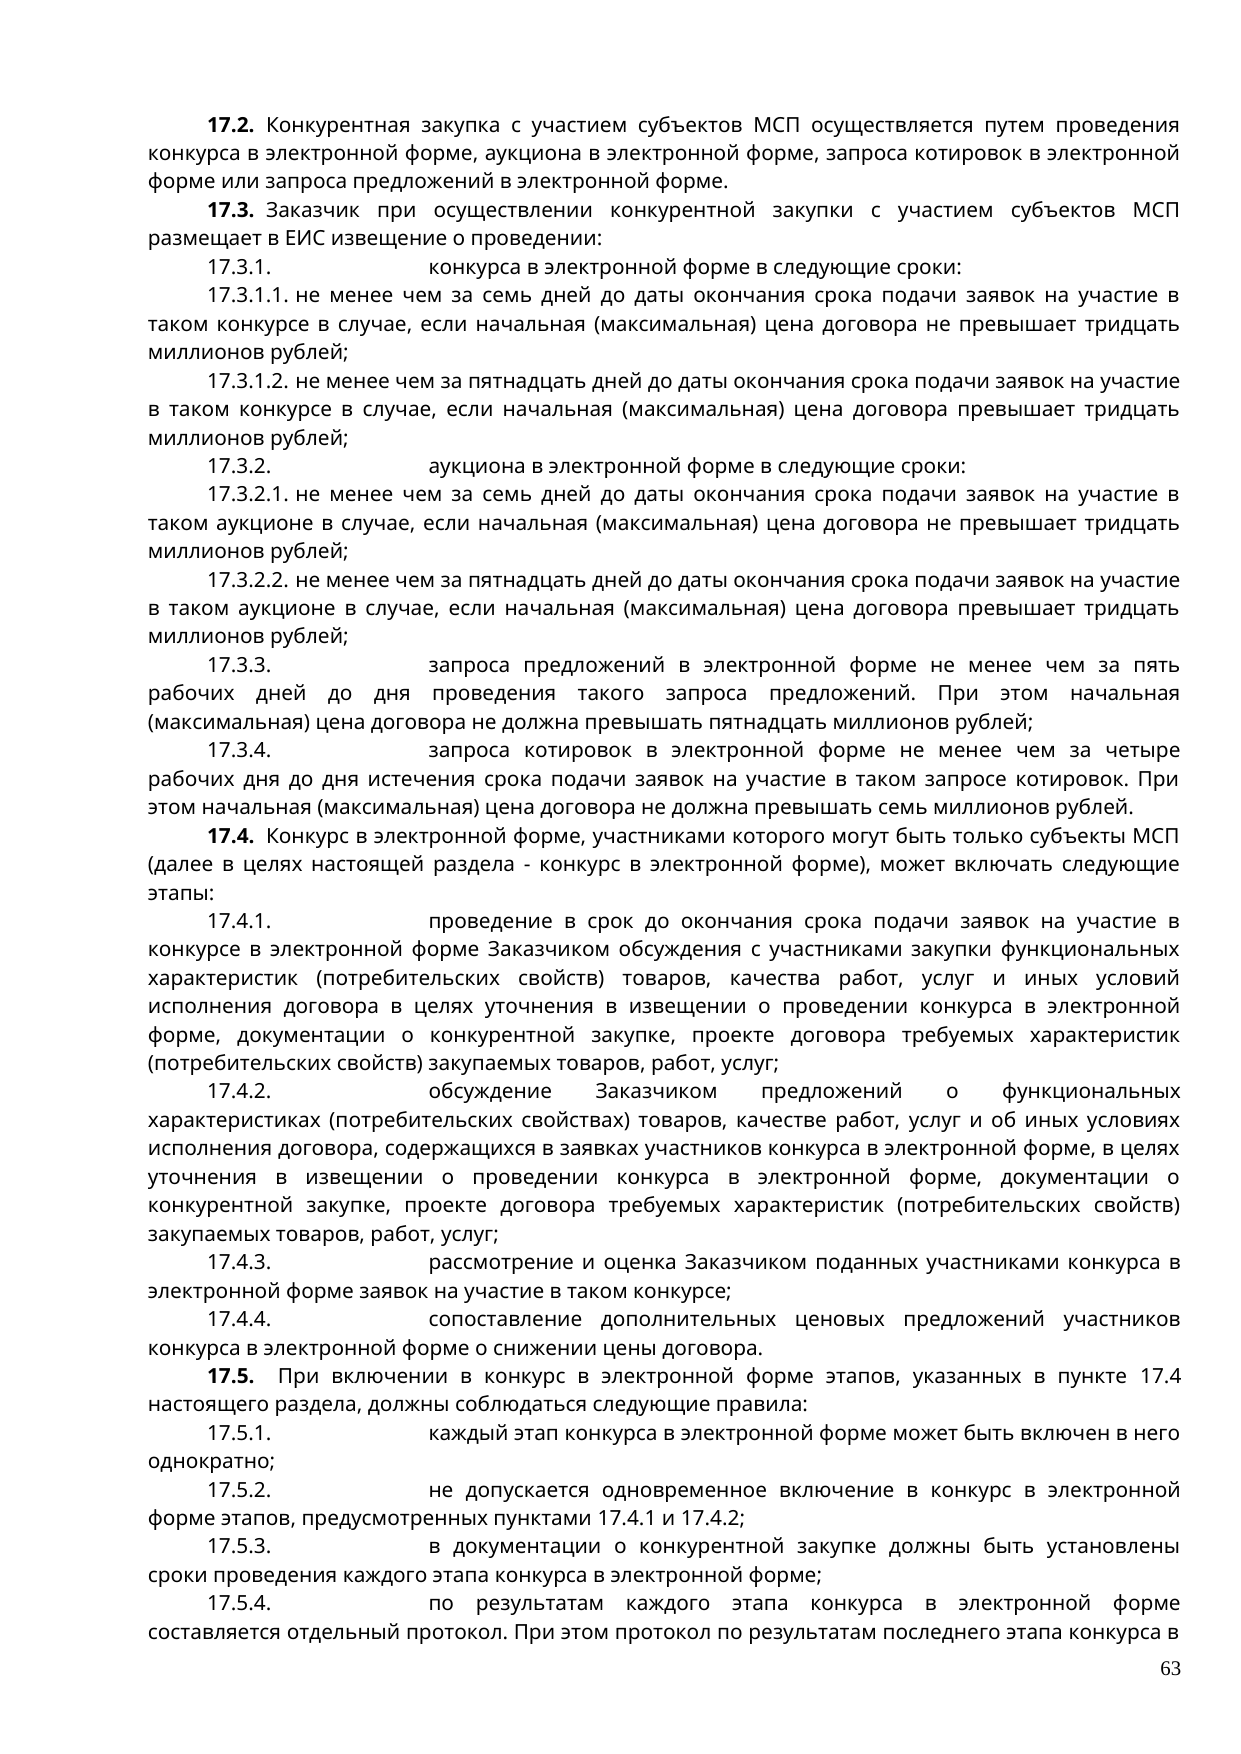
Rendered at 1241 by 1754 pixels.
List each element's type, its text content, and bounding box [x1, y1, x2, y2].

list запроса предложений в электронной форме не менее чем за пять рабочих дней до дня проведения такого запроса предложений. При этом начальная (максимальная) цена договора не должна превышать пятнадцать миллионов рублей; [148, 650, 1181, 735]
list не допускается одновременное включение в конкурс в электронной форме этапов, предусмотренных пунктами 17.4.1 и 17.4.2; [148, 1475, 1181, 1532]
list в документации о конкурентной закупке должны быть установлены сроки проведения каждого этапа конкурса в электронной форме; [148, 1532, 1181, 1588]
list обсуждение Заказчиком предложений о функциональных характеристиках (потребительских свойствах) товаров, качестве работ, услуг и об иных условиях исполнения договора, содержащихся в заявках участников конкурса в электронной форме, в целях уточнения в извещении о проведении конкурса в электронной форме, документации о конкурентной закупке, проекте договора требуемых характеристик (потребительских свойств) закупаемых товаров, работ, услуг; [148, 1077, 1181, 1247]
list аукциона в электронной форме в следующие сроки: [148, 451, 1181, 479]
list Конкурс в электронной форме, участниками которого могут быть только субъекты МСП (далее в целях настоящей раздела - конкурс в электронной форме), может включать следующие этапы: [148, 821, 1181, 906]
text не менее чем за семь дней до даты окончания срока подачи заявок на участие в таком аукционе в случае, если начальная (максимальная) цена договора не превышает тридцать миллионов рублей; [148, 479, 1181, 565]
list конкурса в электронной форме в следующие сроки: [148, 252, 1181, 280]
list запроса котировок в электронной форме не менее чем за четыре рабочих дня до дня истечения срока подачи заявок на участие в таком запросе котировок. При этом начальная (максимальная) цена договора не должна превышать семь миллионов рублей. [148, 735, 1181, 821]
list При включении в конкурс в электронной форме этапов, указанных в пункте 17.4 настоящего раздела, должны соблюдаться следующие правила: [148, 1361, 1181, 1418]
text не менее чем за пятнадцать дней до даты окончания срока подачи заявок на участие в таком аукционе в случае, если начальная (максимальная) цена договора превышает тридцать миллионов рублей; [148, 565, 1181, 650]
list сопоставление дополнительных ценовых предложений участников конкурса в электронной форме о снижении цены договора. [148, 1304, 1181, 1361]
list каждый этап конкурса в электронной форме может быть включен в него однократно; [148, 1418, 1181, 1475]
list рассмотрение и оценка Заказчиком поданных участниками конкурса в электронной форме заявок на участие в таком конкурсе; [148, 1247, 1181, 1304]
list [148, 1588, 1181, 1645]
text не менее чем за семь дней до даты окончания срока подачи заявок на участие в таком конкурсе в случае, если начальная (максимальная) цена договора не превышает тридцать миллионов рублей; [148, 280, 1181, 366]
list Заказчик при осуществлении конкурентной закупки с участием субъектов МСП размещает в ЕИС извещение о проведении: [148, 195, 1181, 252]
text не менее чем за пятнадцать дней до даты окончания срока подачи заявок на участие в таком конкурсе в случае, если начальная (максимальная) цена договора превышает тридцать миллионов рублей; [148, 366, 1181, 451]
list Конкурентная закупка с участием субъектов МСП осуществляется путем проведения конкурса в электронной форме, аукциона в электронной форме, запроса котировок в электронной форме или запроса предложений в электронной форме. [148, 110, 1181, 195]
list проведение в срок до окончания срока подачи заявок на участие в конкурсе в электронной форме Заказчиком обсуждения с участниками закупки функциональных характеристик (потребительских свойств) товаров, качества работ, услуг и иных условий исполнения договора в целях уточнения в извещении о проведении конкурса в электронной форме, документации о конкурентной закупке, проекте договора требуемых характеристик (потребительских свойств) закупаемых товаров, работ, услуг; [148, 906, 1181, 1077]
